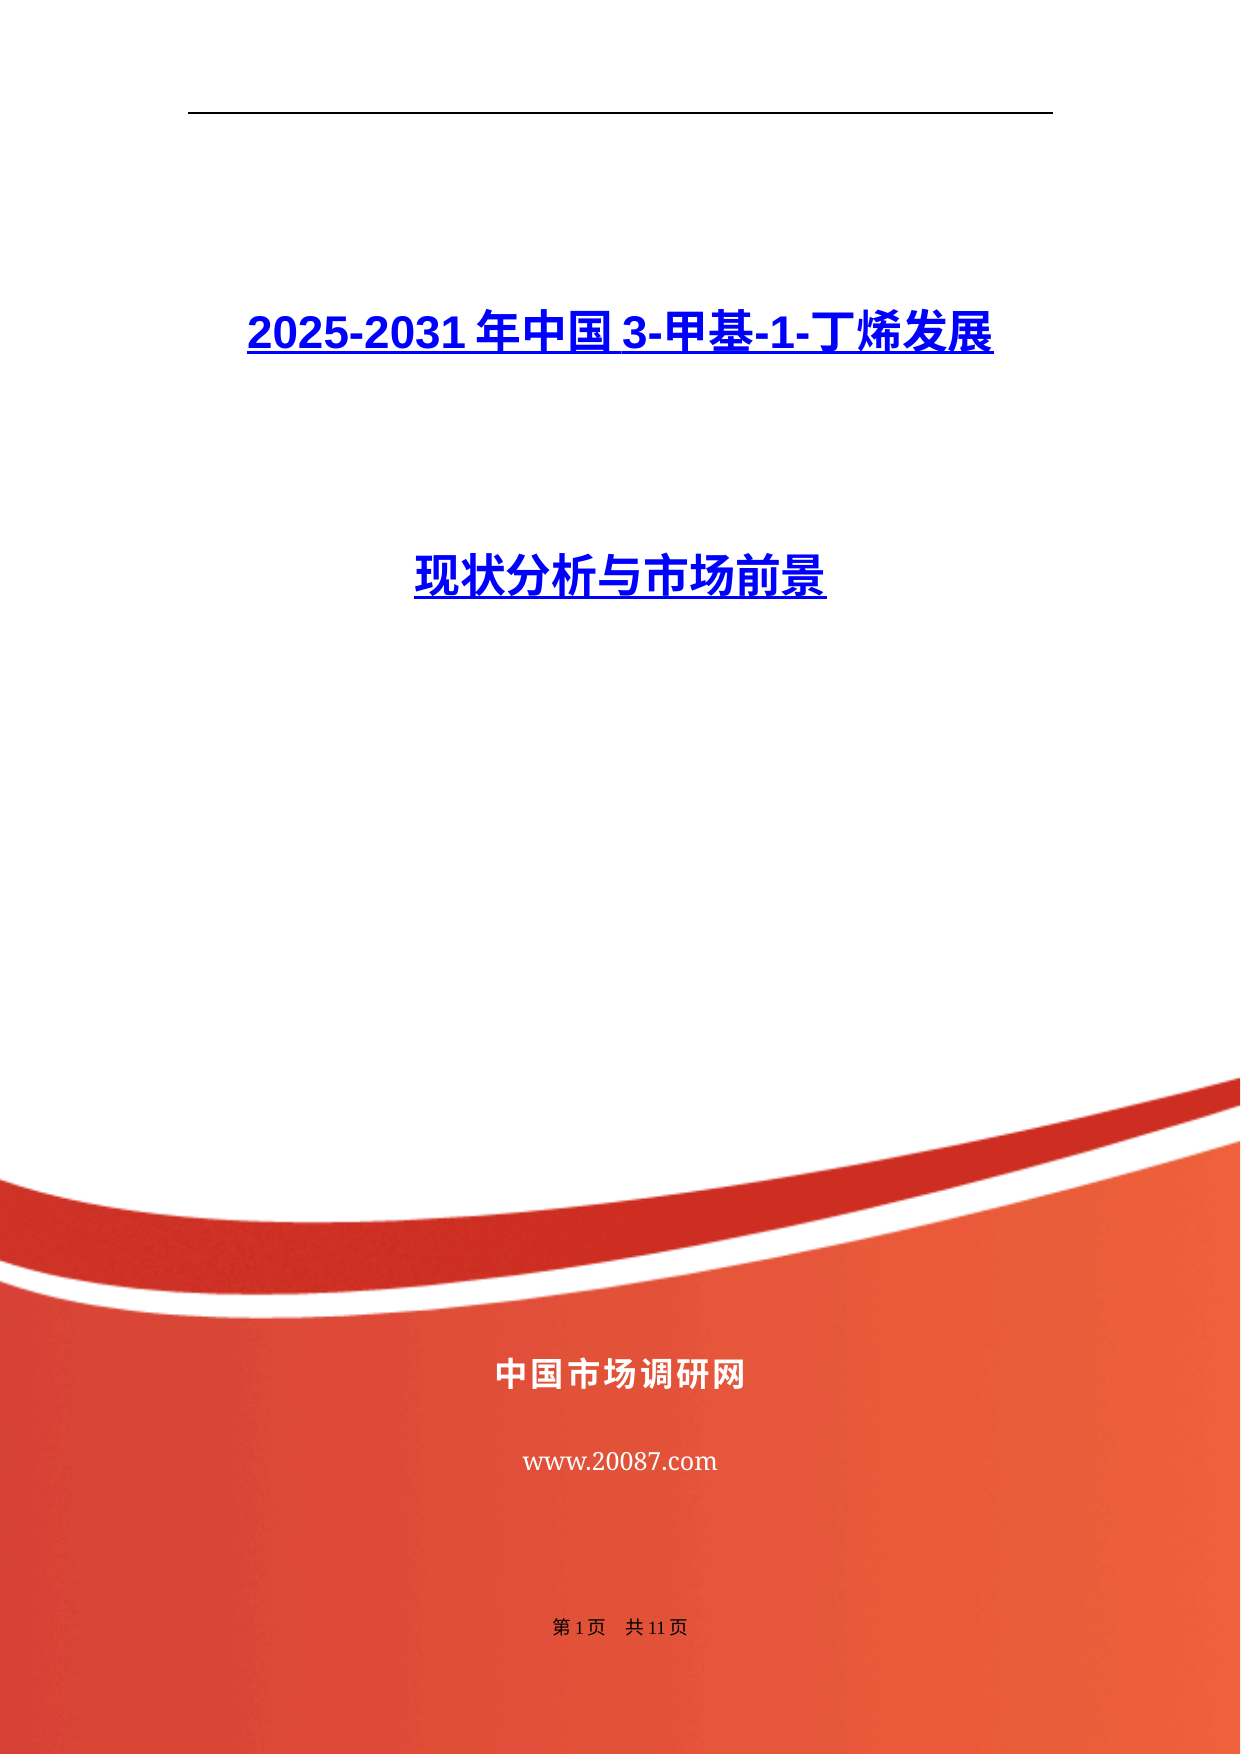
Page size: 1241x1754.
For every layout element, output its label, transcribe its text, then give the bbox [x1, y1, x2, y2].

picture [0, 1006, 1241, 1754]
text www.20087.com [187, 1428, 1053, 1493]
table_header 2025-2031年中国3-甲基-1-丁烯发展现状分析与市场前景 [188, 207, 1053, 773]
subtitle 中国市场调研网 [187, 1339, 1053, 1404]
